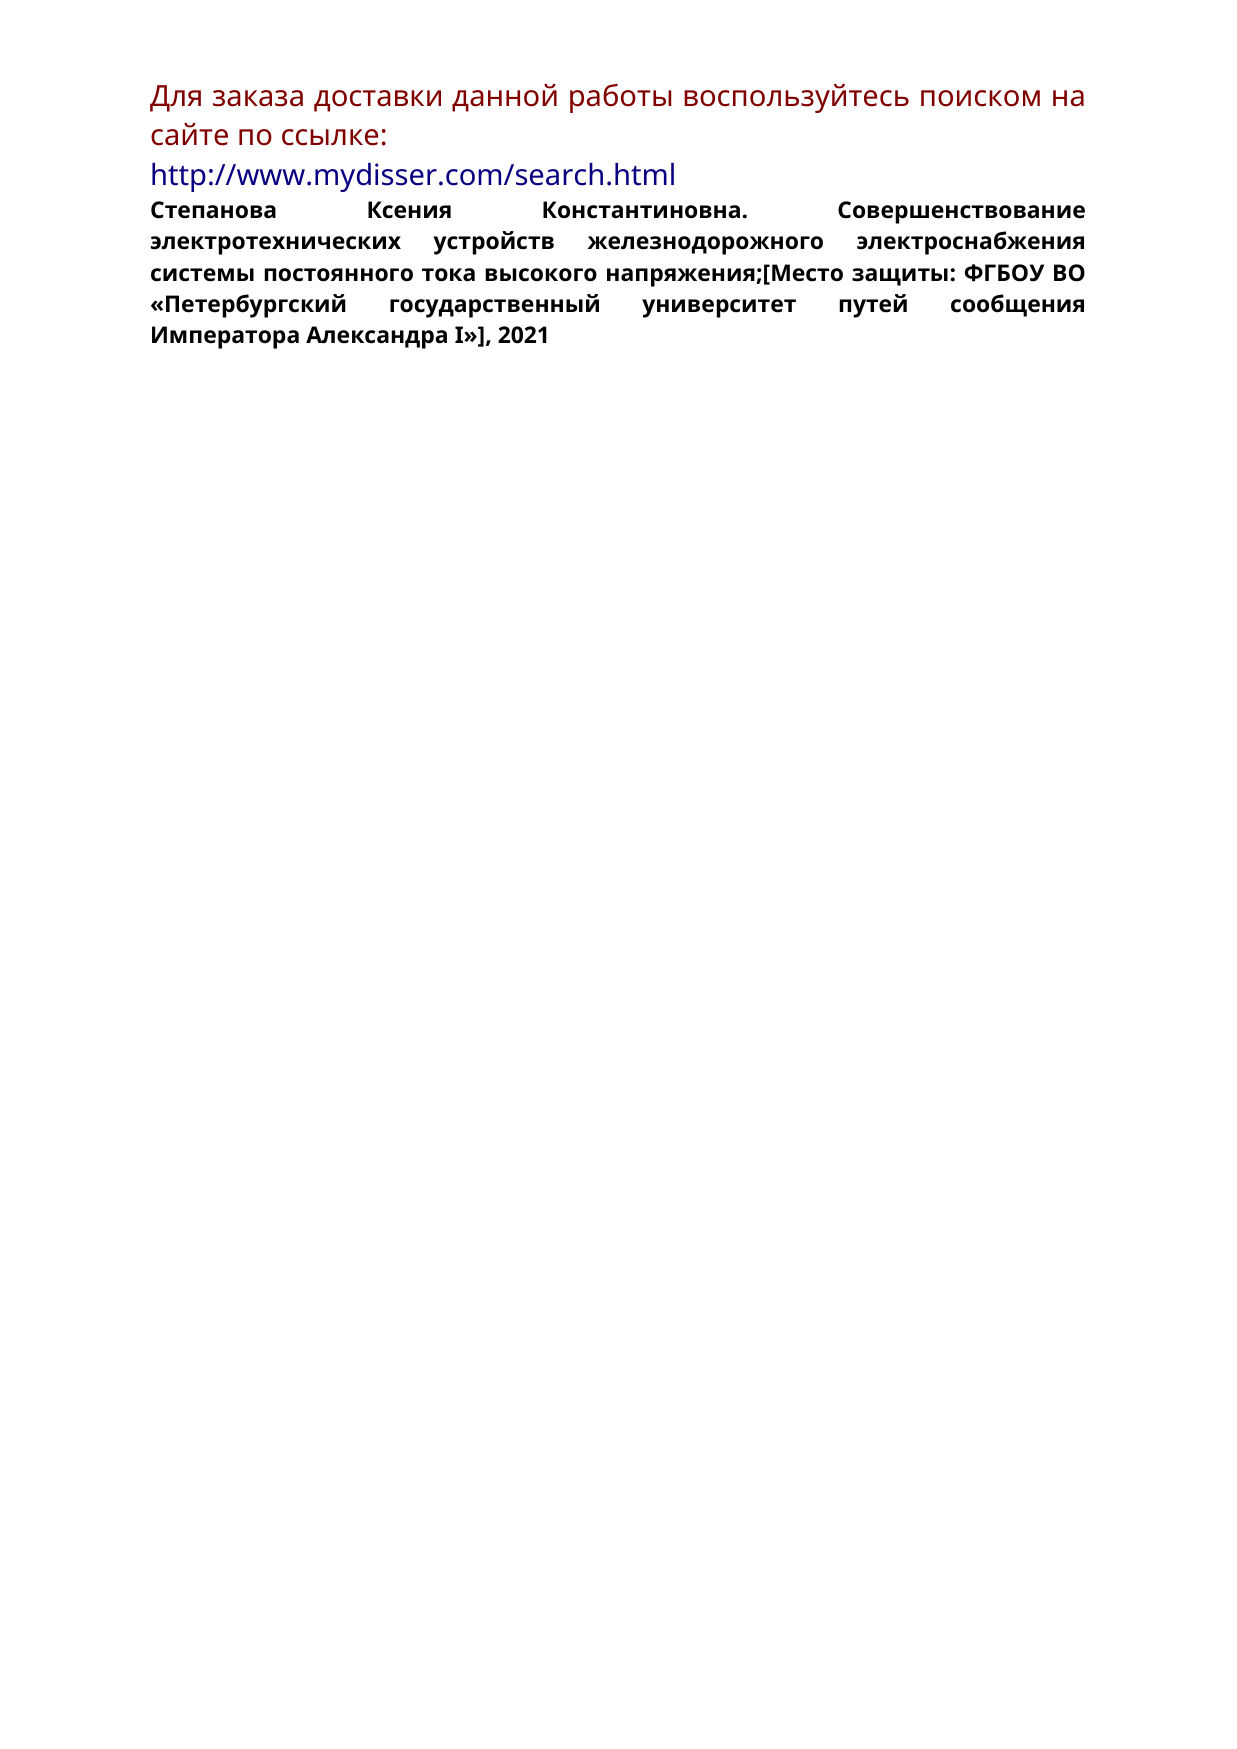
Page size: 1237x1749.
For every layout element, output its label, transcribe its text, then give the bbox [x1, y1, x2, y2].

text Степанова Ксения Константиновна. Совершенствование электротехнических устройств железнодорожного электроснабжения системы постоянного тока высокого напряжения;[Место защиты: ФГБОУ ВО «Петербургский государственный университет путей сообщения Императора Александра I»], 2021 [150, 194, 1086, 350]
